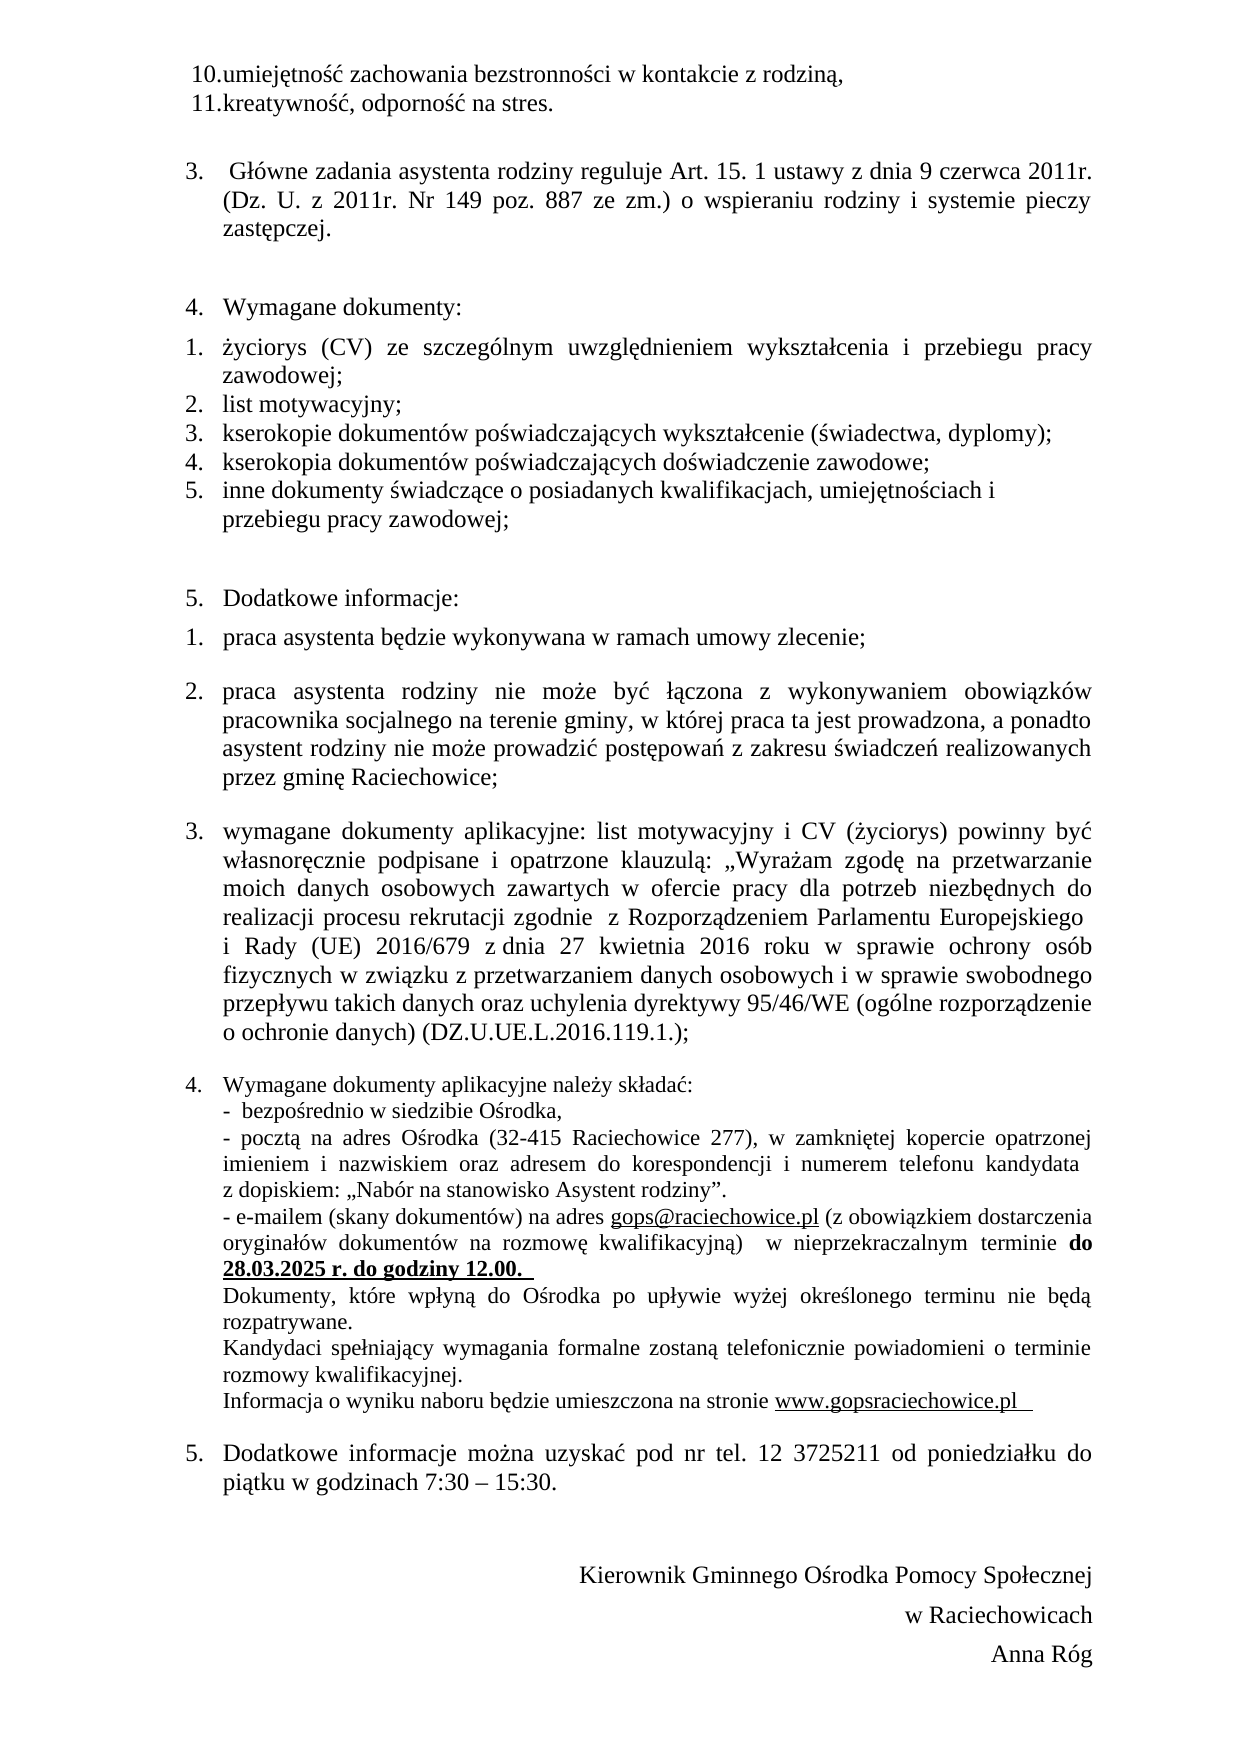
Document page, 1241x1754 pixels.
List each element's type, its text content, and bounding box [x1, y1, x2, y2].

list życiorys (CV) ze szczególnym uwzględnieniem wykształcenia i przebiegu pracy zawodowej; [185, 332, 1093, 389]
list - e-mailem (skany dokumentów) na adres gops@raciechowice.pl (z obowiązkiem dostarczenia oryginałów dokumentów na rozmowę kwalifikacyjną) w nieprzekraczalnym terminie do 28.03.2025 r. do godziny 12.00. [223, 1203, 1093, 1282]
text w Raciechowicach [148, 1600, 1093, 1628]
list umiejętność zachowania bezstronności w kontakcie z rodziną, [148, 59, 1093, 88]
list wymagane dokumenty aplikacyjne: list motywacyjny i CV (życiorys) powinny być własnoręcznie podpisane i opatrzone klauzulą: „Wyrażam zgodę na przetwarzanie moich danych osobowych zawartych w ofercie pracy dla potrzeb niezbędnych do realizacji procesu rekrutacji zgodnie z Rozporządzeniem Parlamentu Europejskiego i Rady (UE) 2016/679 z dnia 27 kwietnia 2016 roku w sprawie ochrony osób fizycznych w związku z przetwarzaniem danych osobowych i w sprawie swobodnego przepływu takich danych oraz uchylenia dyrektywy 95/46/WE (ogólne rozporządzenie o ochronie danych) (DZ.U.UE.L.2016.119.1.); [185, 816, 1093, 1046]
list - pocztą na adres Ośrodka (32-415 Raciechowice 277), w zamkniętej kopercie opatrzonej imieniem i nazwiskiem oraz adresem do korespondencji i numerem telefonu kandydata z dopiskiem: „Nabór na stanowisko Asystent rodziny”. [223, 1124, 1093, 1203]
list Wymagane dokumenty: [185, 292, 1093, 321]
list praca asystenta będzie wykonywana w ramach umowy zlecenie; [185, 622, 1093, 651]
list praca asystenta rodziny nie może być łączona z wykonywaniem obowiązków pracownika socjalnego na terenie gminy, w której praca ta jest prowadzona, a ponadto asystent rodziny nie może prowadzić postępowań z zakresu świadczeń realizowanych przez gminę Raciechowice; [185, 676, 1093, 791]
list kserokopie dokumentów poświadczających wykształcenie (świadectwa, dyplomy); [185, 418, 1093, 447]
list Kandydaci spełniający wymagania formalne zostaną telefonicznie powiadomieni o terminie rozmowy kwalifikacyjnej. [223, 1334, 1093, 1387]
list kserokopia dokumentów poświadczających doświadczenie zawodowe; [185, 447, 1093, 475]
text Kierownik Gminnego Ośrodka Pomocy Społecznej [148, 1560, 1093, 1589]
list Wymagane dokumenty aplikacyjne należy składać: [185, 1071, 1093, 1097]
list Dokumenty, które wpłyną do Ośrodka po upływie wyżej określonego terminu nie będą rozpatrywane. [223, 1282, 1093, 1334]
list Dodatkowe informacje: [185, 583, 1093, 612]
list Główne zadania asystenta rodziny reguluje Art. 15. 1 ustawy z dnia 9 czerwca 2011r. (Dz. U. z 2011r. Nr 149 poz. 887 ze zm.) o wspieraniu rodziny i systemie pieczy zastępczej. [185, 156, 1093, 242]
list kreatywność, odporność na stres. [148, 88, 1093, 117]
text Anna Róg [148, 1639, 1093, 1668]
list list motywacyjny; [185, 389, 1093, 418]
list - bezpośrednio w siedzibie Ośrodka, [223, 1097, 1093, 1124]
list inne dokumenty świadczące o posiadanych kwalifikacjach, umiejętnościach i przebiegu pracy zawodowej; [185, 475, 1093, 533]
list Dodatkowe informacje można uzyskać pod nr tel. 12 3725211 od poniedziałku do piątku w godzinach 7:30 – 15:30. [185, 1438, 1093, 1496]
list Informacja o wyniku naboru będzie umieszczona na stronie www.gopsraciechowice.pl [223, 1387, 1093, 1413]
